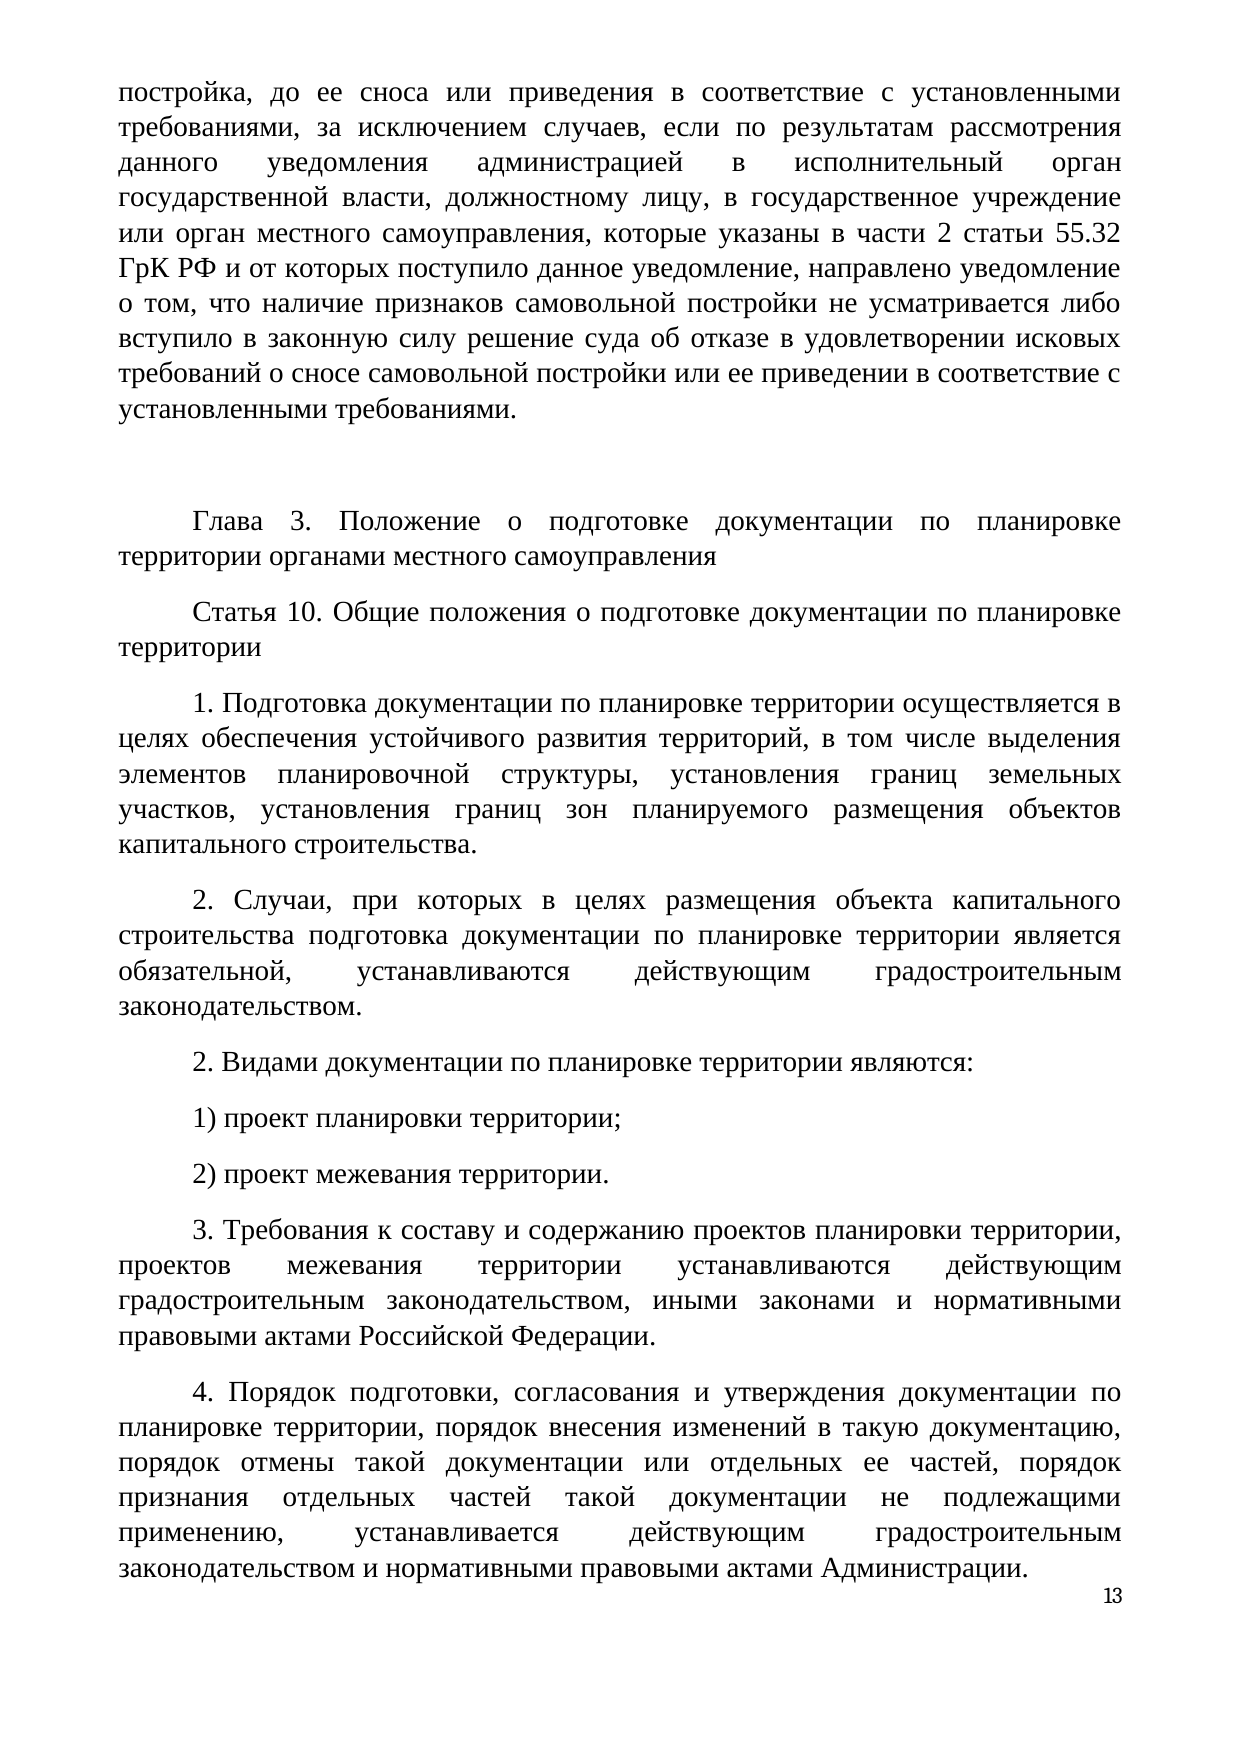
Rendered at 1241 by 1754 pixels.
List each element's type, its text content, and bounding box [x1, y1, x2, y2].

text 1. Подготовка документации по планировке территории осуществляется в целях обеспечения устойчивого развития территорий, в том числе выделения элементов планировочной структуры, установления границ земельных участков, установления границ зон планируемого размещения объектов капитального строительства. [118, 685, 1122, 860]
text Статья 10. Общие положения о подготовке документации по планировке территории [118, 594, 1122, 663]
text 2) проект межевания территории. [118, 1156, 1122, 1189]
text 2. Видами документации по планировке территории являются: [118, 1044, 1122, 1077]
text 4. Порядок подготовки, согласования и утверждения документации по планировке территории, порядок внесения изменений в такую документацию, порядок отмены такой документации или отдельных ее частей, порядок признания отдельных частей такой документации не подлежащими применению, устанавливается действующим градостроительным законодательством и нормативными правовыми актами Администрации. [118, 1374, 1122, 1583]
text 2. Случаи, при которых в целях размещения объекта капитального строительства подготовка документации по планировке территории является обязательной, устанавливаются действующим градостроительным законодательством. [118, 882, 1122, 1021]
text Глава 3. Положение о подготовке документации по планировке территории органами местного самоуправления [118, 503, 1122, 572]
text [118, 74, 1122, 424]
text 1) проект планировки территории; [118, 1100, 1122, 1133]
text 3. Требования к составу и содержанию проектов планировки территории, проектов межевания территории устанавливаются действующим градостроительным законодательством, иными законами и нормативными правовыми актами Российской Федерации. [118, 1212, 1122, 1351]
